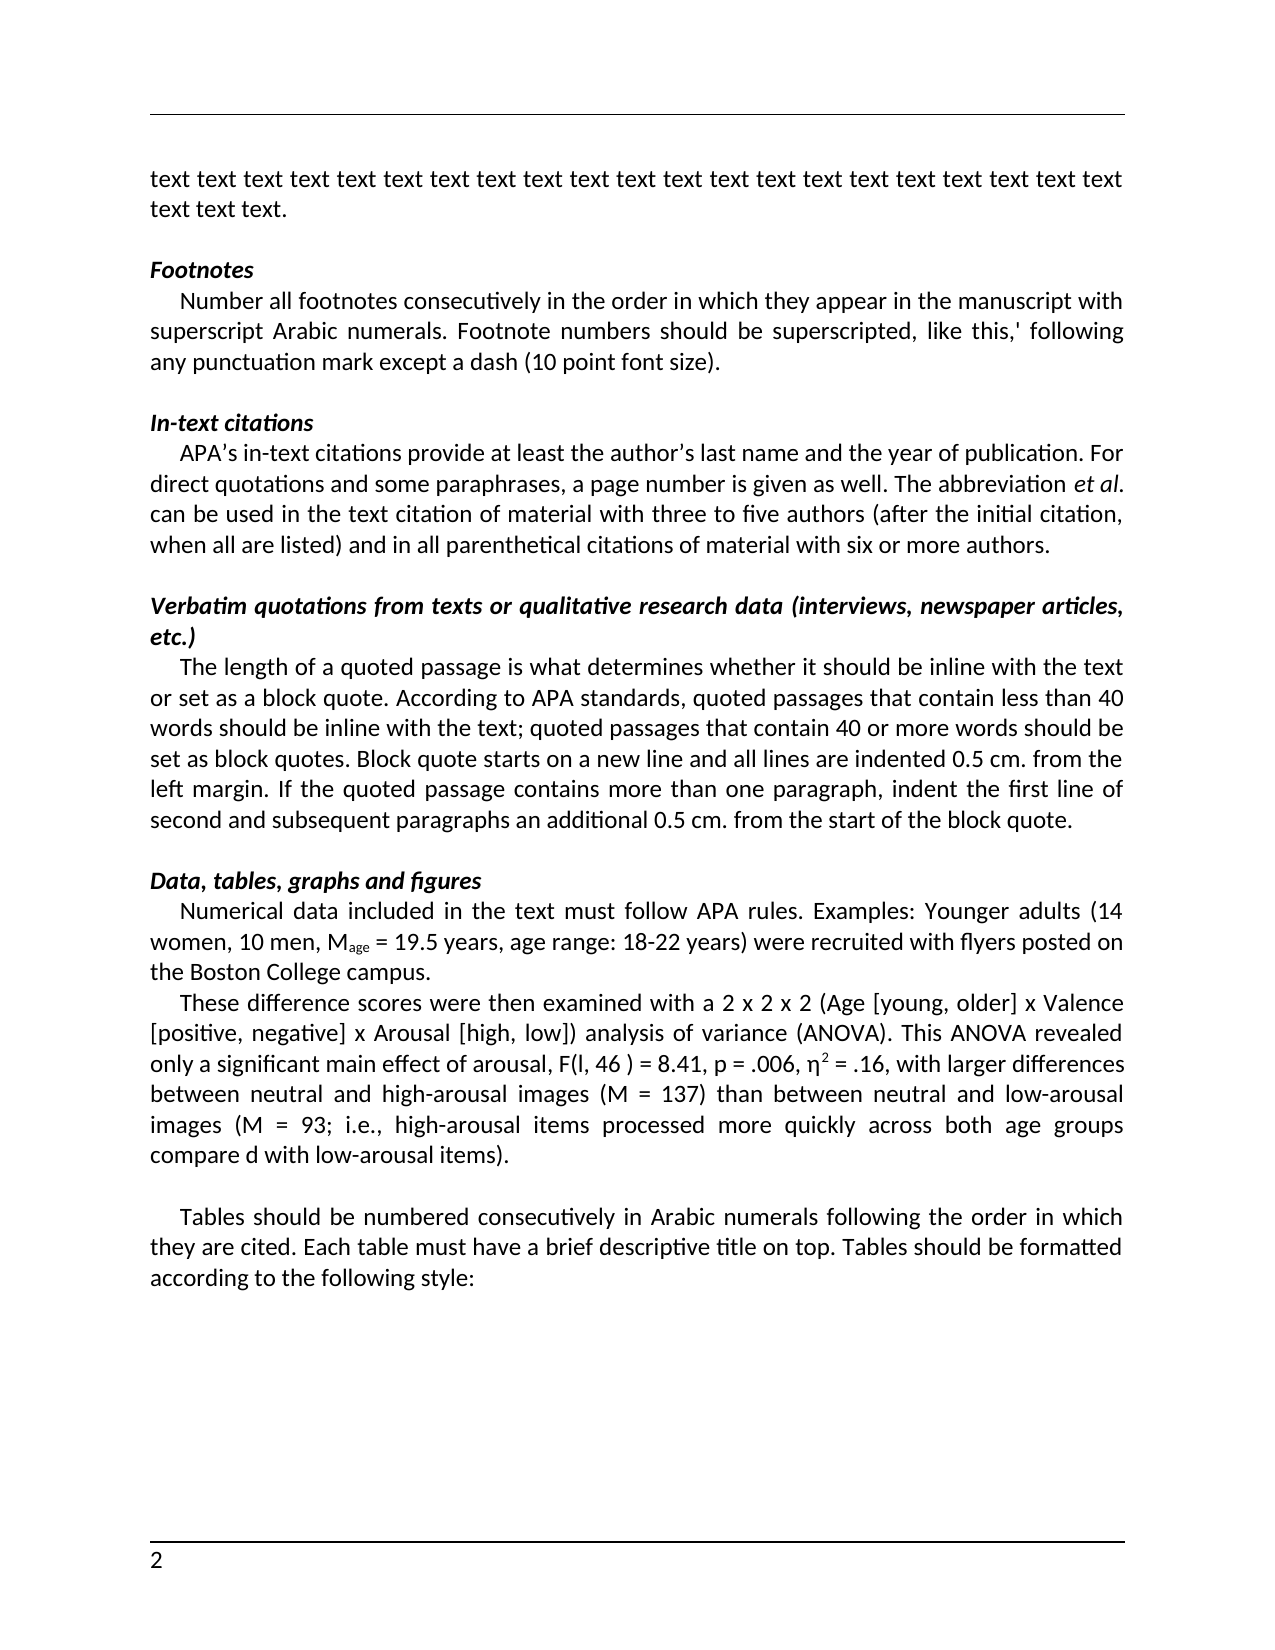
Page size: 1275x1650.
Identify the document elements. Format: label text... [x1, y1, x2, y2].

text In-text citations [150, 407, 1125, 438]
text Number all footnotes consecutively in the order in which they appear in the manuscript with superscript Arabic numerals. Footnote numbers should be superscripted, like this,' following any punctuation mark except a dash (10 point font size). [150, 285, 1125, 377]
text These difference scores were then examined with a 2 x 2 x 2 (Age [young, older] x Valence [positive, negative] x Arousal [high, low]) analysis of variance (ANOVA). This ANOVA revealed only a significant main effect of arousal, F(l, 46 ) = 8.41, p = .006, η2 = .16, with larger differences between neutral and high-arousal images (M = 137) than between neutral and low-arousal images (M = 93; i.e., high-arousal items processed more quickly across both age groups compare d with low-arousal items). [150, 987, 1125, 1170]
text The length of a quoted passage is what determines whether it should be inline with the text or set as a block quote. According to APA standards, quoted passages that contain less than 40 words should be inline with the text; quoted passages that contain 40 or more words should be set as block quotes. Block quote starts on a new line and all lines are indented 0.5 cm. from the left margin. If the quoted passage contains more than one paragraph, indent the first line of second and subsequent paragraphs an additional 0.5 cm. from the start of the block quote. [150, 651, 1125, 834]
text Numerical data included in the text must follow APA rules. Examples: Younger adults (14 women, 10 men, Mage = 19.5 years, age range: 18-22 years) were recruited with flyers posted on the Boston College campus. [150, 895, 1125, 987]
text Footnotes [150, 254, 1125, 285]
text APA’s in-text citations provide at least the author’s last name and the year of publication. For direct quotations and some paraphrases, a page number is given as well. The abbreviation et al. can be used in the text citation of material with three to five authors (after the initial citation, when all are listed) and in all parenthetical citations of material with six or more authors. [150, 438, 1125, 560]
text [150, 163, 1125, 224]
text Tables should be numbered consecutively in Arabic numerals following the order in which they are cited. Each table must have a brief descriptive title on top. Tables should be formatted according to the following style: [150, 1201, 1125, 1292]
text Data, tables, graphs and figures [150, 865, 1125, 895]
text Verbatim quotations from texts or qualitative research data (interviews, newspaper articles, etc.) [150, 590, 1125, 651]
